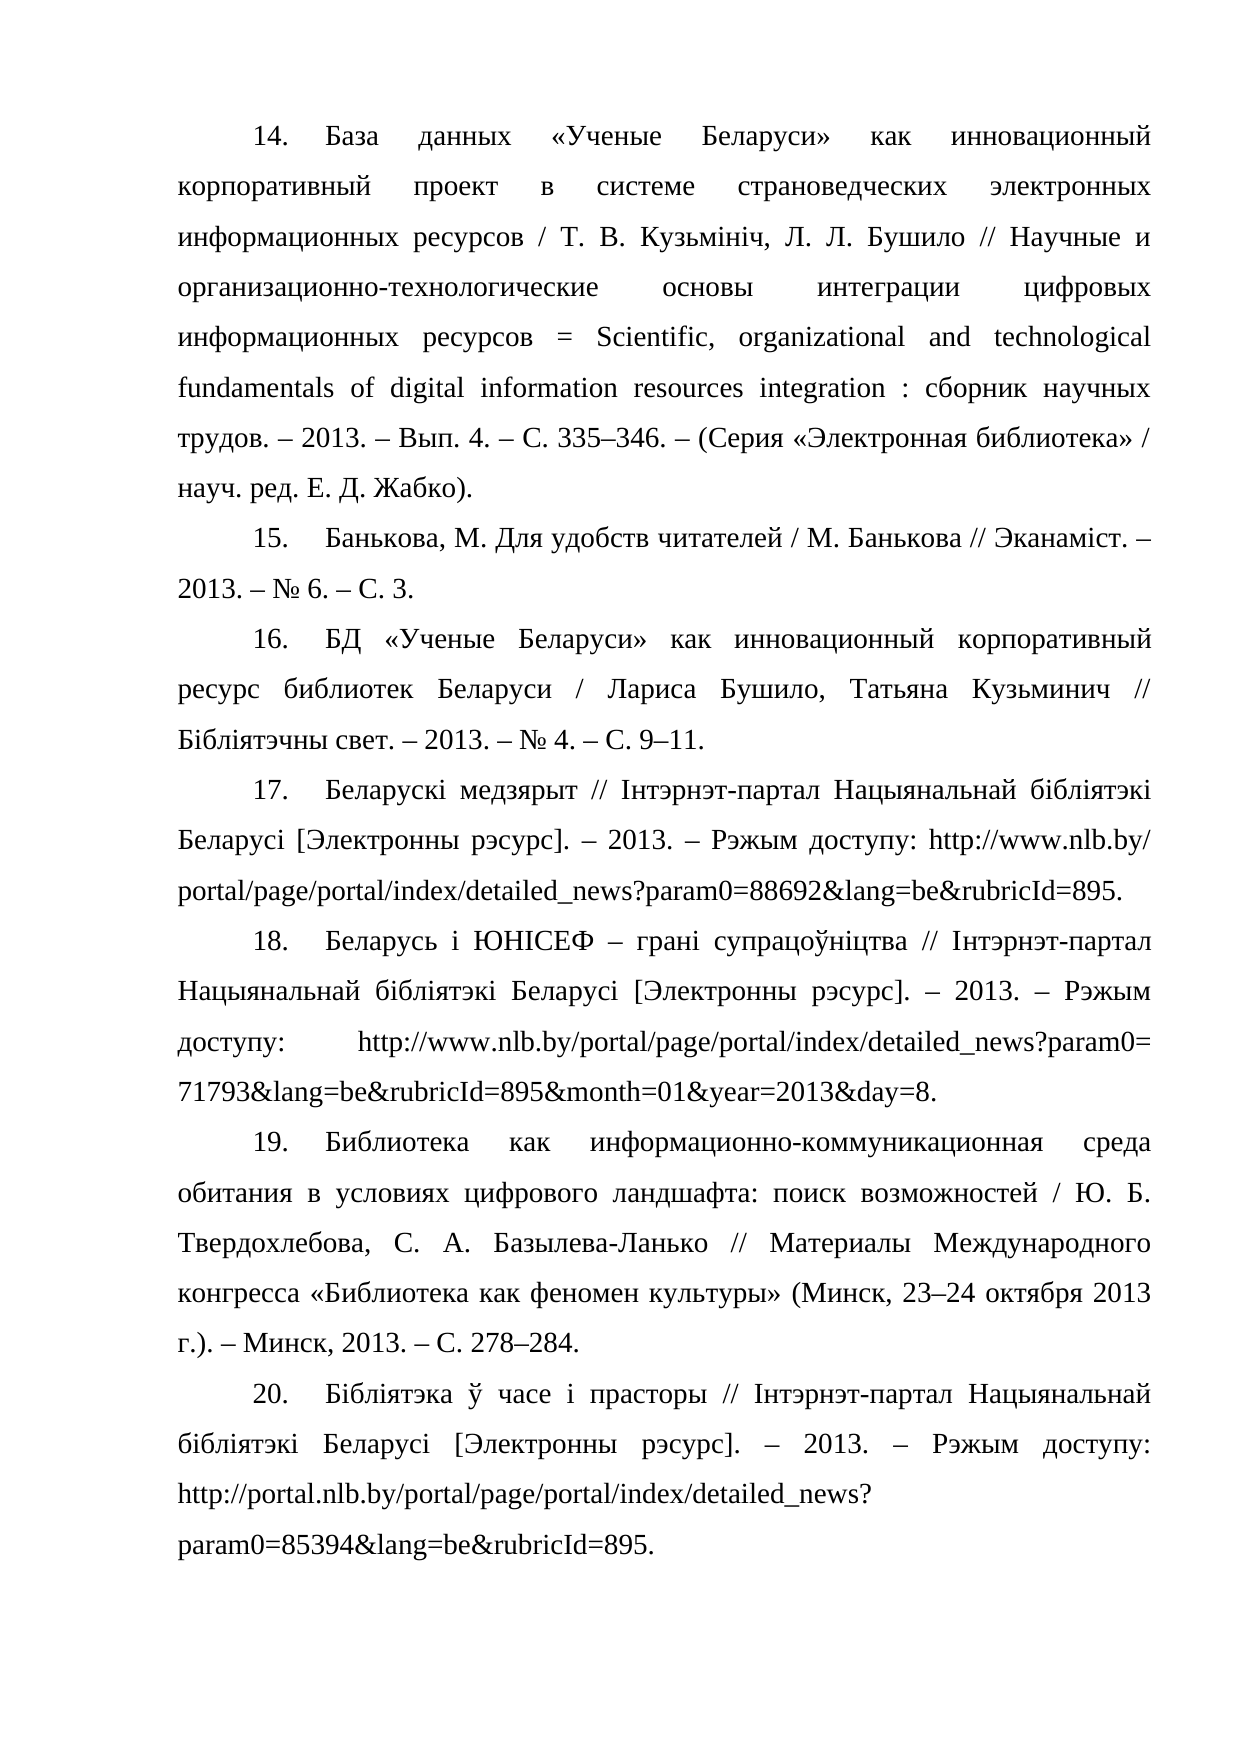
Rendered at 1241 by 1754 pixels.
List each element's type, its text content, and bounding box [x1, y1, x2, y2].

list Библиотека как информационно-коммуникационная среда обитания в условиях цифрового ландшафта: поиск возможностей / Ю. Б. Твердохлебова, С. А. Базылева-Ланько // Материалы Международного конгресса «Библиотека как феномен культуры» (Минск, 23–24 октября .). – Минск, 2013. – С. 278–284. [177, 1124, 1152, 1359]
list Беларускі медзярыт // Інтэрнэт-партал Нацыянальнай бібліятэкі Беларусі [Электронны рэсурс]. – 2013. – Рэжым доступу: http://www.nlb.by/ portal/page/portal/index/detailed_news?param0=88692&lang=be&rubricId=895. [177, 772, 1152, 906]
list Банькова, М. Для удобств читателей / М. Банькова // Эканаміст. – 2013. – № 6. – С. 3. [177, 521, 1152, 604]
list Бібліятэка ў часе і прасторы // Інтэрнэт-партал Нацыянальнай бібліятэкі Беларусі [Электронны рэсурс]. – 2013. – Рэжым доступу: http://portal.nlb.by/portal/page/portal/index/detailed_news?param0=85394&lang=be&rubricId=895. [177, 1376, 1152, 1560]
list Беларусь і ЮНІСЕФ – грані супрацоўніцтва // Інтэрнэт-партал Нацыянальнай бібліятэкі Беларусі [Электронны рэсурс]. – 2013. – Рэжым доступу: http://www.nlb.by/portal/page/portal/index/detailed_news?param0= 71793&lang=be&rubricId=895&month=01&year=2013&day=8. [177, 923, 1152, 1108]
list База данных «Ученые Беларуси» как инновационный корпоративный проект в системе страноведческих электронных информационных ресурсов / Т. В. Кузьмініч, Л. Л. Бушило // Научные и организационно-технологические основы интеграции цифровых информационных ресурсов = Scientific, organizational and technological fundamentals of digital information resources integration : сборник научных трудов. – 2013. – Вып. 4. – С. 335–346. – (Серия «Электронная библиотека» / науч. ред. Е. Д. Жабко). [177, 118, 1152, 504]
list БД «Ученые Беларуси» как инновационный корпоративный ресурс библиотек Беларуси / Лариса Бушило, Татьяна Кузьминич // Бібліятэчны свет. – 2013. – № 4. – С. 9–11. [177, 621, 1152, 755]
